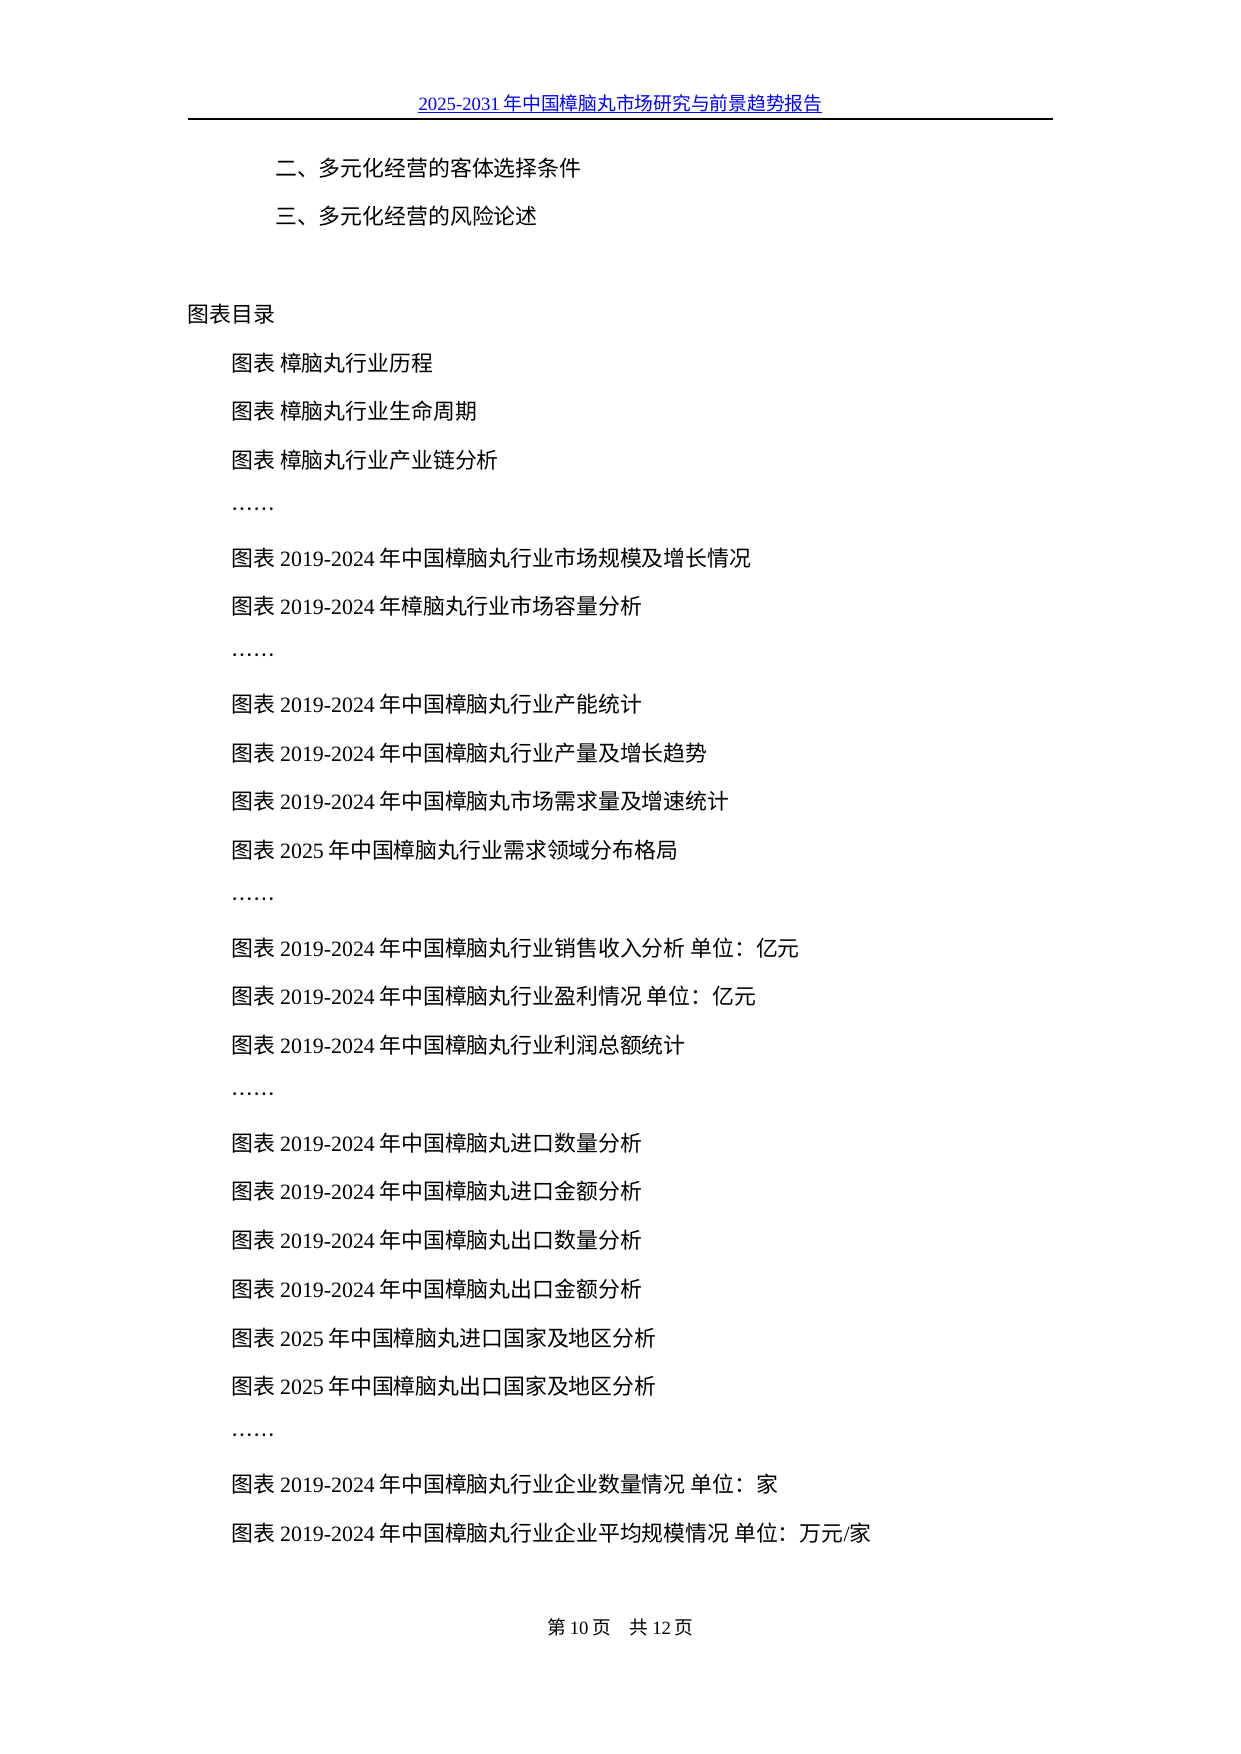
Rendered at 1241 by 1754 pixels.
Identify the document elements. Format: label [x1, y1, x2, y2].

text [187, 150, 1053, 1548]
